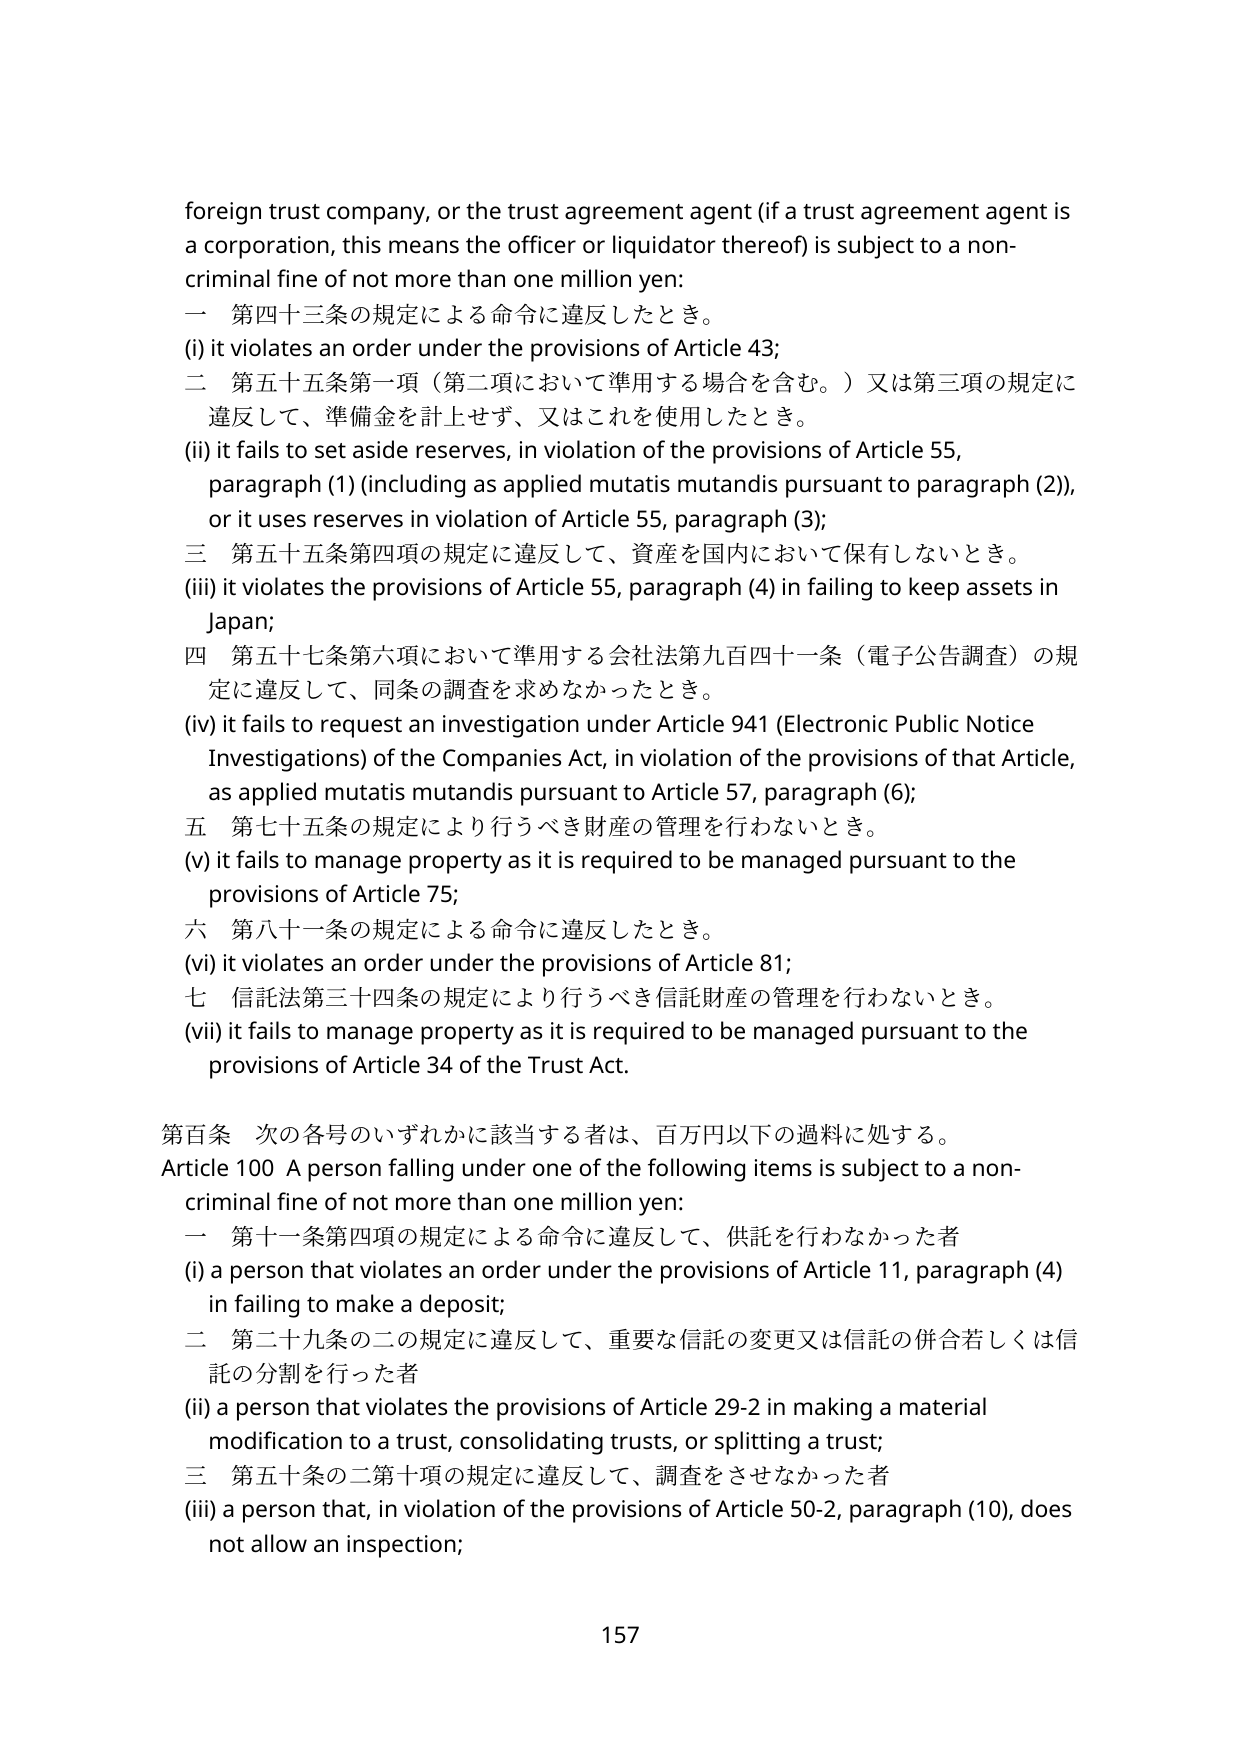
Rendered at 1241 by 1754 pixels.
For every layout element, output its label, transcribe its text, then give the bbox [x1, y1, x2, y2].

text 五 第七十五条の規定により行うべき財産の管理を行わないとき。 [184, 809, 1079, 843]
text (i) a person that violates an order under the provisions of Article 11, paragraph (4) in failing to make a deposit; [184, 1253, 1079, 1321]
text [161, 194, 1079, 296]
text (vii) it fails to manage property as it is required to be managed pursuant to the provisions of Article 34 of the Trust Act. [184, 1014, 1079, 1082]
text 六 第八十一条の規定による命令に違反したとき。 [184, 911, 1079, 945]
text 一 第四十三条の規定による命令に違反したとき。 [184, 296, 1079, 330]
text 第百条 次の各号のいずれかに該当する者は、百万円以下の過料に処する。 [161, 1116, 1079, 1150]
text (ii) a person that violates the provisions of Article 29-2 in making a material modification to a trust, consolidating trusts, or splitting a trust; [184, 1389, 1079, 1458]
text (vi) it violates an order under the provisions of Article 81; [184, 945, 1079, 979]
text (ii) it fails to set aside reserves, in violation of the provisions of Article 55, paragraph (1) (including as applied mutatis mutandis pursuant to paragraph (2)), or it uses reserves in violation of Article 55, paragraph (3); [184, 433, 1079, 535]
text 三 第五十条の二第十項の規定に違反して、調査をさせなかった者 [184, 1458, 1079, 1492]
text 二 第二十九条の二の規定に違反して、重要な信託の変更又は信託の併合若しくは信託の分割を行った者 [184, 1321, 1079, 1389]
text (v) it fails to manage property as it is required to be managed pursuant to the provisions of Article 75; [184, 843, 1079, 911]
text 二 第五十五条第一項（第二項において準用する場合を含む。）又は第三項の規定に違反して、準備金を計上せず、又はこれを使用したとき。 [184, 364, 1079, 433]
text (i) it violates an order under the provisions of Article 43; [184, 330, 1079, 364]
text 一 第十一条第四項の規定による命令に違反して、供託を行わなかった者 [184, 1219, 1079, 1253]
text (iii) it violates the provisions of Article 55, paragraph (4) in failing to keep assets in Japan; [184, 569, 1079, 638]
text 七 信託法第三十四条の規定により行うべき信託財産の管理を行わないとき。 [184, 979, 1079, 1014]
text 三 第五十五条第四項の規定に違反して、資産を国内において保有しないとき。 [184, 535, 1079, 569]
text 四 第五十七条第六項において準用する会社法第九百四十一条（電子公告調査）の規定に違反して、同条の調査を求めなかったとき。 [184, 638, 1079, 706]
text (iii) a person that, in violation of the provisions of Article 50-2, paragraph (10), does not allow an inspection; [184, 1492, 1079, 1560]
text (iv) it fails to request an investigation under Article 941 (Electronic Public Notice Investigations) of the Companies Act, in violation of the provisions of that Article, as applied mutatis mutandis pursuant to Article 57, paragraph (6); [184, 706, 1079, 809]
text Article 100 A person falling under one of the following items is subject to a non-criminal fine of not more than one million yen: [161, 1150, 1079, 1219]
